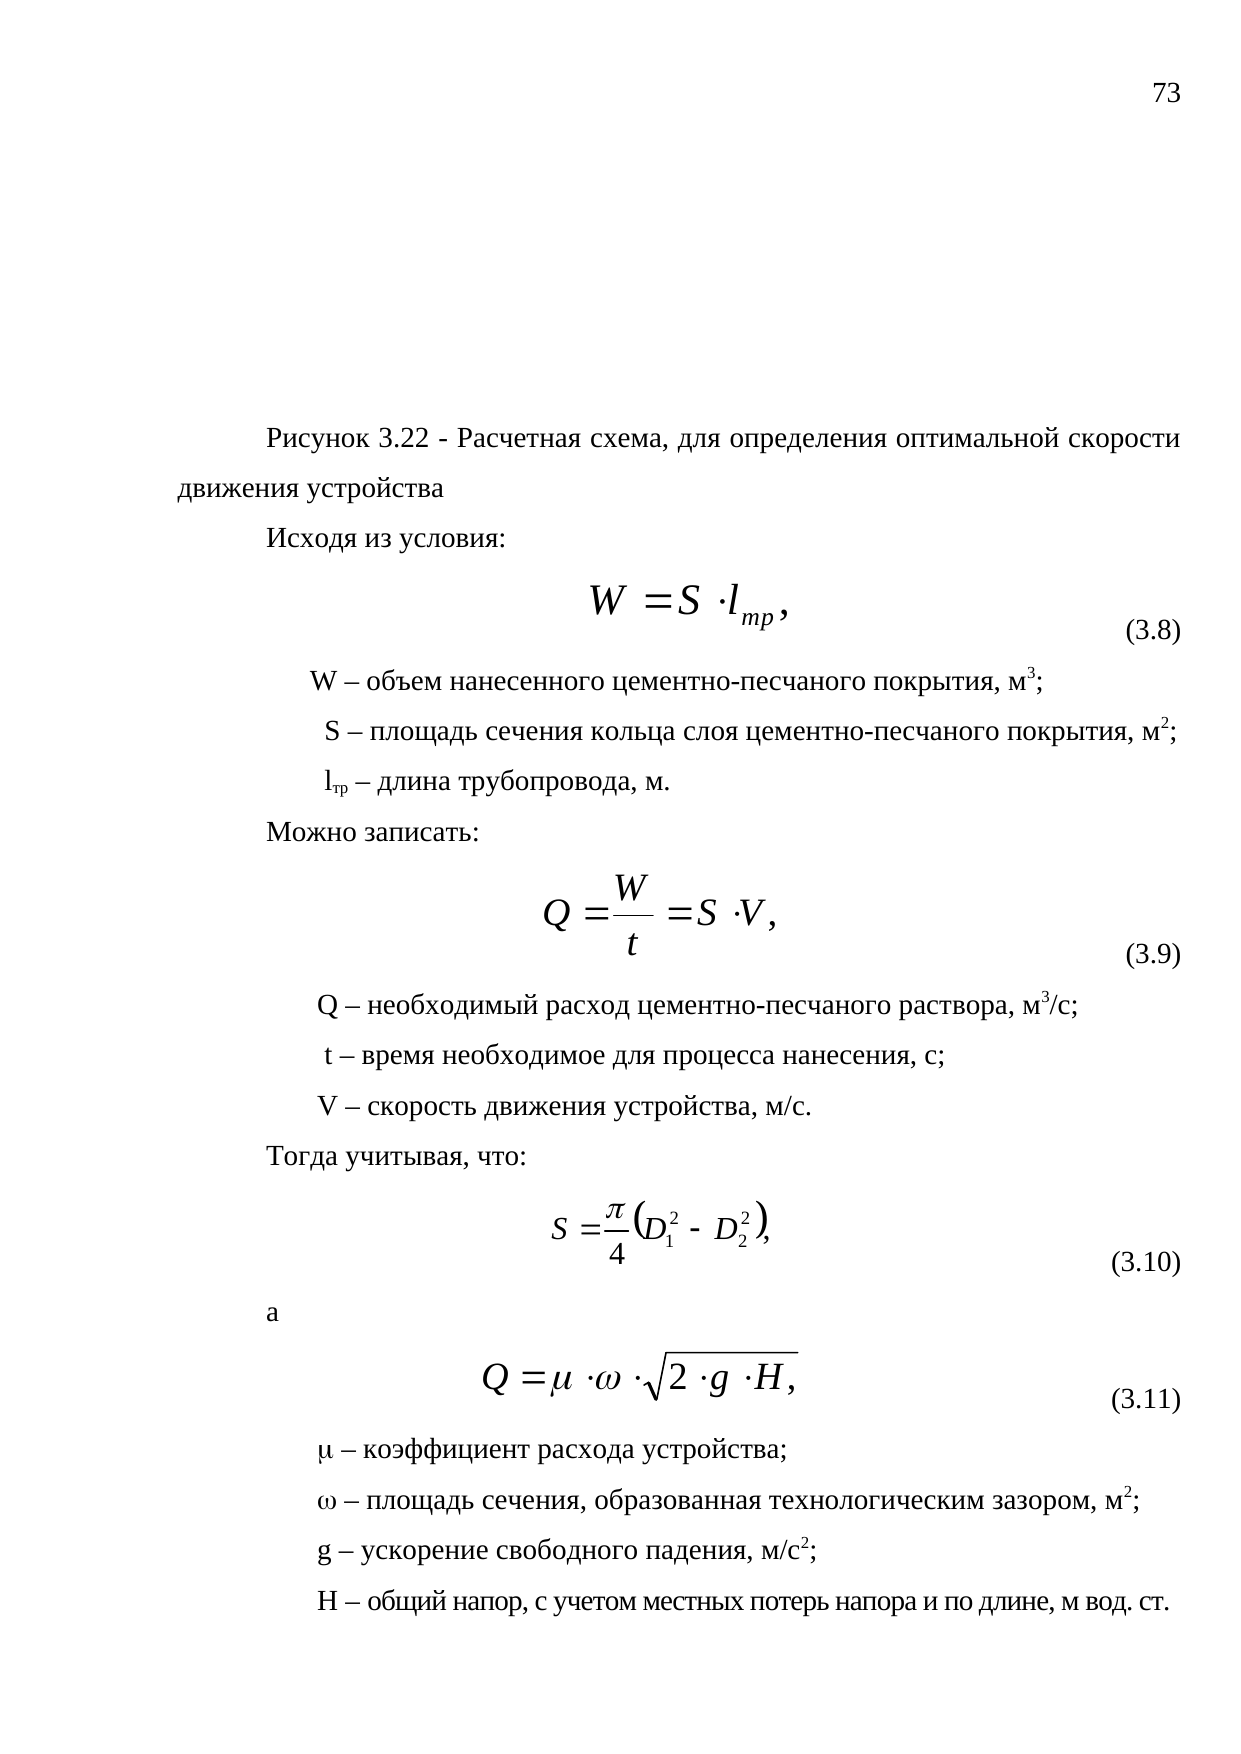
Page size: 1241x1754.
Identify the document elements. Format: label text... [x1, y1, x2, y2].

text (3.10) [177, 1188, 1181, 1277]
text W – объем нанесенного цементно-песчаного покрытия, м3; [177, 663, 1181, 696]
text (3.9) [177, 864, 1181, 970]
text t – время необходимое для процесса нанесения, с; [177, 1037, 1181, 1071]
text S – площадь сечения кольца слоя цементно-песчаного покрытия, м2; [177, 713, 1181, 747]
text – площадь сечения, образованная технологическим зазором, м2; [177, 1482, 1181, 1516]
text Тогда учитывая, что: [177, 1138, 1181, 1171]
text g – ускорение свободного падения, м/с2; [177, 1532, 1181, 1566]
text (3.8) [177, 571, 1181, 646]
text (3.11) [177, 1344, 1181, 1415]
text Рисунок 3.22 - Расчетная схема, для определения оптимальной скорости движения устройства [177, 420, 1181, 504]
text – коэффициент расхода устройства; [177, 1431, 1181, 1465]
text Q – необходимый расход цементно-песчаного раствора, м3/с; [177, 987, 1181, 1021]
text V – скорость движения устройства, м/с. [177, 1088, 1181, 1121]
text Исходя из условия: [177, 521, 1181, 554]
text lтр – длина трубопровода, м. [177, 763, 1181, 797]
text Н – общий напор, с учетом местных потерь напора и по длине, м вод. ст. [177, 1583, 1181, 1616]
text Можно записать: [177, 814, 1181, 847]
text а [177, 1294, 1181, 1328]
